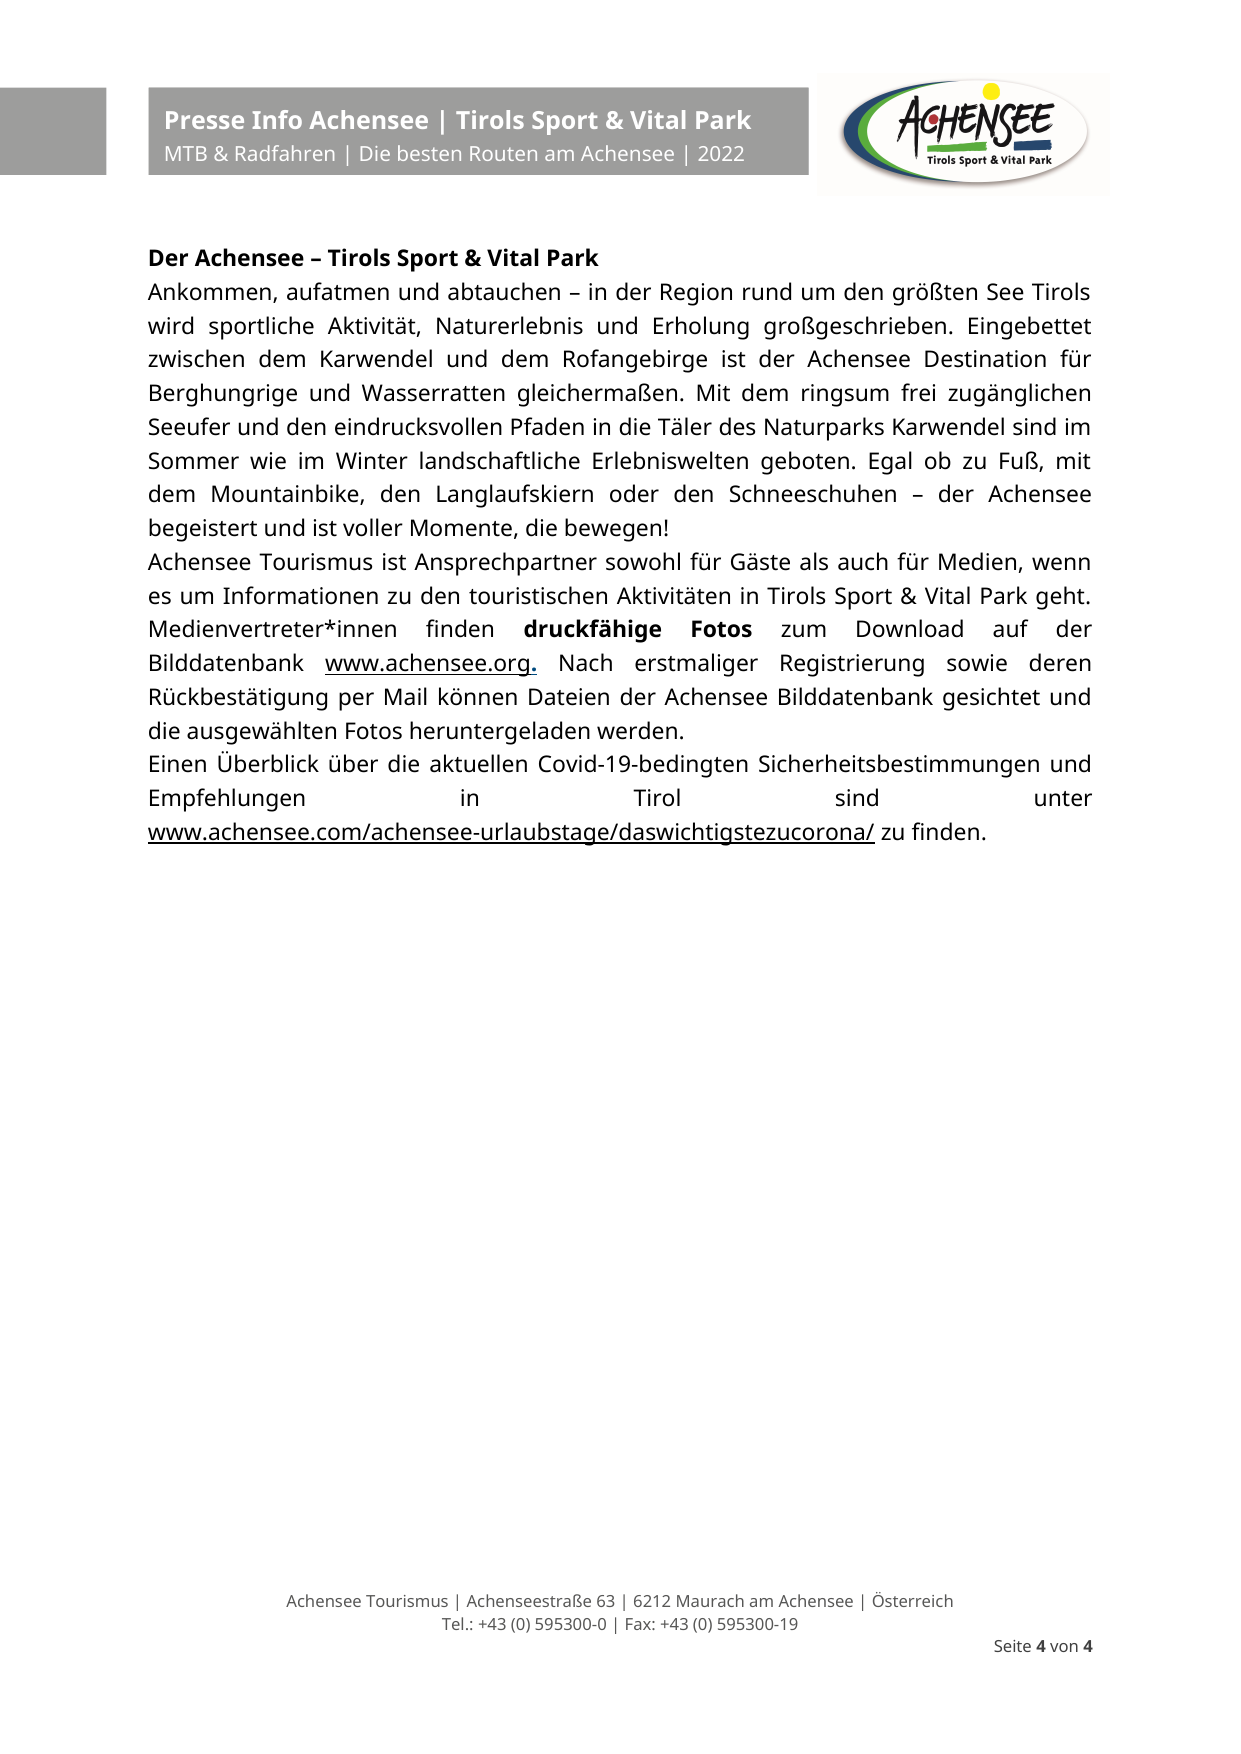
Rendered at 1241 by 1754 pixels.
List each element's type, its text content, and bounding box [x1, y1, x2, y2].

text Ankommen, aufatmen und abtauchen – in der Region rund um den größten See Tirols wird sportliche Aktivität, Naturerlebnis und Erholung großgeschrieben. Eingebettet zwischen dem Karwendel und dem Rofangebirge ist der Achensee Destination für Berghungrige und Wasserratten gleichermaßen. Mit dem ringsum frei zugänglichen Seeufer und den eindrucksvollen Pfaden in die Täler des Naturparks Karwendel sind im Sommer wie im Winter landschaftliche Erlebniswelten geboten. Egal ob zu Fuß, mit dem Mountainbike, den Langlaufskiern oder den Schneeschuhen – der Achensee begeistert und ist voller Momente, die bewegen! [148, 276, 1093, 543]
text Der Achensee – Tirols Sport & Vital Park [148, 242, 1093, 273]
text Einen Überblick über die aktuellen Covid-19-bedingten Sicherheitsbestimmungen und Empfehlungen in Tirol sind unter www.achensee.com/achensee-urlaubstage/daswichtigstezucorona/ zu finden. [148, 748, 1093, 847]
text Achensee Tourismus ist Ansprechpartner sowohl für Gäste als auch für Medien, wenn es um Informationen zu den touristischen Aktivitäten in Tirols Sport & Vital Park geht. Medienvertreter*innen finden druckfähige Fotos zum Download auf der Bilddatenbank www.achensee.org. Nach erstmaliger Registrierung sowie deren Rückbestätigung per Mail können Dateien der Achensee Bilddatenbank gesichtet und die ausgewählten Fotos heruntergeladen werden. [148, 546, 1093, 746]
picture [817, 73, 1110, 196]
